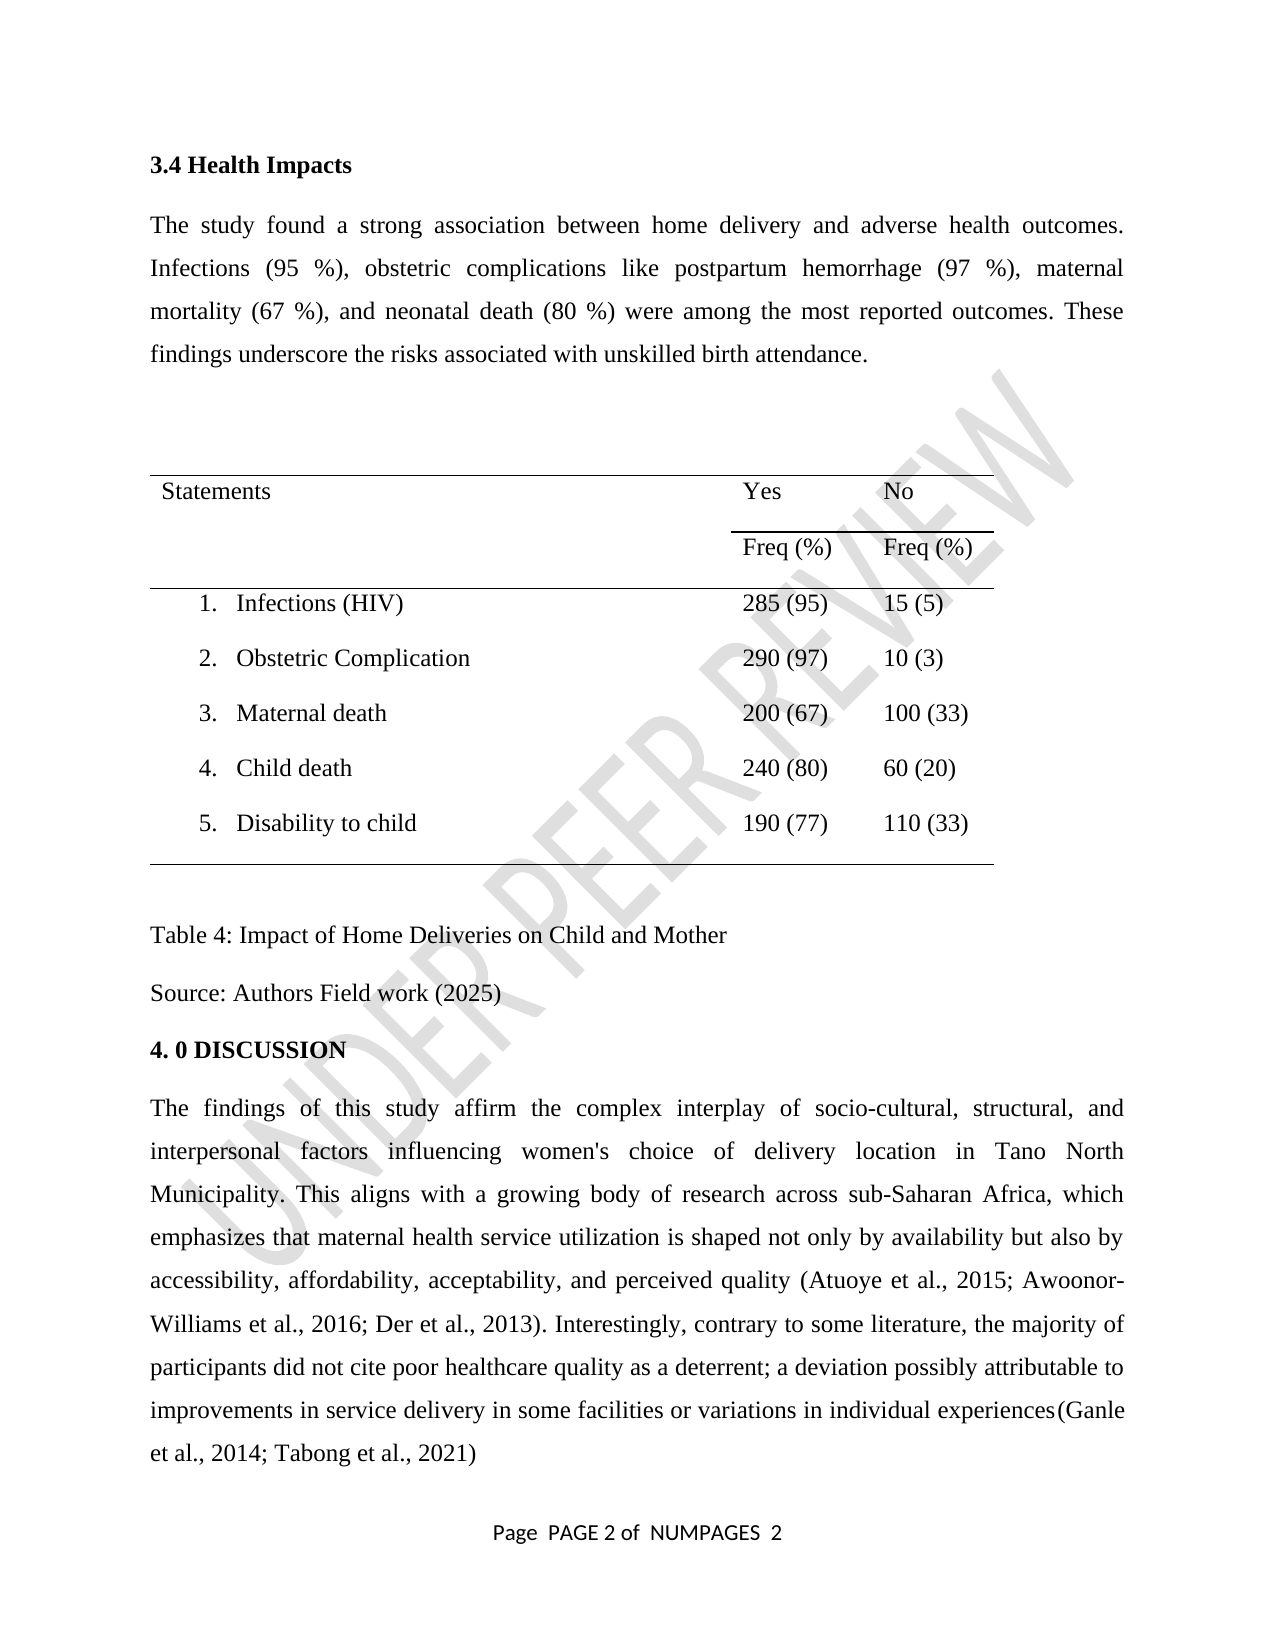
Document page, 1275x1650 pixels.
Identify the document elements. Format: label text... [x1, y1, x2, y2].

text The study found a strong association between home delivery and adverse health outcomes. Infections (95 %), obstetric complications like postpartum hemorrhage (97 %), maternal mortality (67 %), and neonatal death (80 %) were among the most reported outcomes. These findings underscore the risks associated with unskilled birth attendance. [150, 210, 1125, 368]
table_cell 285 (95) [731, 589, 872, 643]
text The findings of this study affirm the complex interplay of socio-cultural, structural, and interpersonal factors influencing women's choice of delivery location in Tano North Municipality. This aligns with a growing body of research across sub-Saharan Africa, which emphasizes that maternal health service utilization is shaped not only by availability but also by accessibility, affordability, acceptability, and perceived quality . Interestingly, contrary to some literature, the majority of participants did not cite poor healthcare quality as a deterrent; a deviation possibly attributable to improvements in service delivery in some facilities or variations in individual experiences [150, 1093, 1125, 1467]
table_cell 200 (67) [731, 699, 872, 753]
table_cell Disability to child [150, 809, 731, 863]
table_cell Infections (HIV) [150, 589, 731, 643]
table_cell 110 (33) [872, 809, 994, 863]
table_cell Maternal death [150, 699, 731, 753]
table_cell 10 (3) [872, 644, 994, 698]
text Source: Authors Field work (2025) [150, 978, 1125, 1007]
table_cell 190 (77) [731, 809, 872, 863]
text 4. 0 DISCUSSION [150, 1036, 1125, 1064]
table_cell Obstetric Complication [150, 644, 731, 698]
text Table 4: Impact of Home Deliveries on Child and Mother [150, 921, 1125, 949]
table_header Yes [731, 476, 872, 531]
table_cell 15 (5) [872, 589, 994, 643]
table_cell 290 (97) [731, 644, 872, 698]
table_cell Freq (%) [731, 533, 872, 587]
table_cell 60 (20) [872, 754, 994, 808]
table_header No [872, 476, 994, 531]
table_cell Child death [150, 754, 731, 808]
table_header Statements [150, 476, 731, 587]
text 3.4 Health Impacts [150, 150, 1125, 179]
table_cell 100 (33) [872, 699, 994, 753]
table_cell Freq (%) [872, 533, 994, 587]
table_cell 240 (80) [731, 754, 872, 808]
